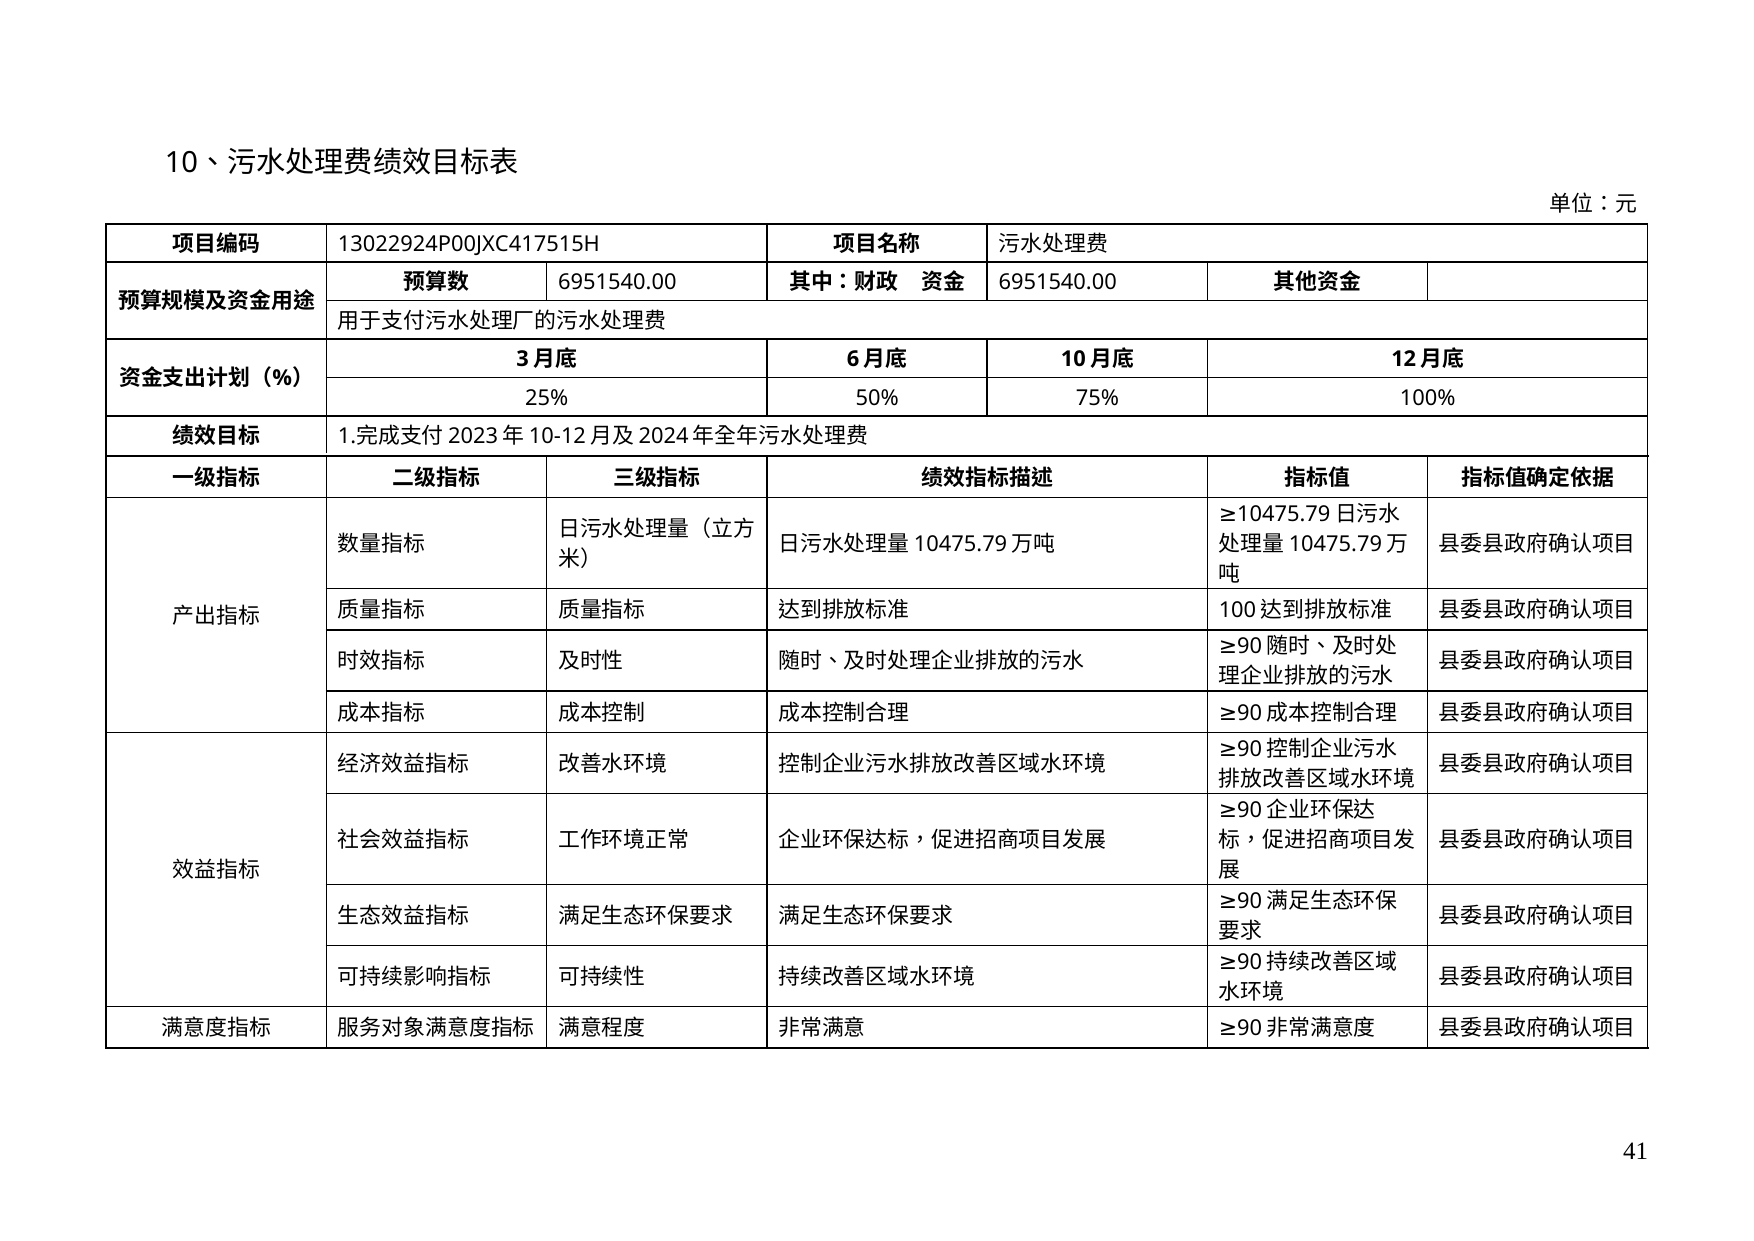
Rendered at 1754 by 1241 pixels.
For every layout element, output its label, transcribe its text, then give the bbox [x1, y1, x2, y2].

table_cell 项目编码 [107, 225, 326, 261]
table_cell 质量指标 [327, 589, 546, 629]
table_cell 其他资金 [1208, 263, 1427, 300]
table_header 三级指标 [547, 457, 766, 497]
table_cell ≥90控制企业污水排放改善区域水环境 [1208, 733, 1427, 792]
table_cell 满足生态环保要求 [547, 885, 766, 944]
table_cell 服务对象满意度指标 [327, 1007, 546, 1047]
table_cell 100% [1208, 378, 1647, 415]
table_cell 可持续性 [547, 946, 766, 1006]
table_cell 县委县政府确认项目 [1428, 885, 1647, 944]
table_cell 工作环境正常 [547, 794, 766, 883]
table_cell 资金支出计划（%） [107, 340, 326, 415]
table_cell ≥90满足生态环保要求 [1208, 885, 1427, 944]
table_cell 满意度指标 [107, 1007, 326, 1047]
table_cell 污水处理费 [988, 225, 1647, 261]
table_cell 满足生态环保要求 [768, 885, 1207, 944]
table_cell 企业环保达标，促进招商项目发展 [768, 794, 1207, 883]
table_cell 75% [988, 378, 1207, 415]
table_cell 成本控制合理 [768, 692, 1207, 731]
table_cell 6月底 [768, 340, 986, 377]
table_cell 县委县政府确认项目 [1428, 946, 1647, 1006]
table_cell 县委县政府确认项目 [1428, 631, 1647, 690]
table_cell 可持续影响指标 [327, 946, 546, 1006]
table_cell 6951540.00 [547, 263, 766, 300]
table_header 二级指标 [327, 457, 546, 497]
table_cell 县委县政府确认项目 [1428, 1007, 1647, 1047]
table_header 指标值确定依据 [1428, 457, 1647, 497]
table_cell 持续改善区域水环境 [768, 946, 1207, 1006]
table_cell 经济效益指标 [327, 733, 546, 792]
table_header 指标值 [1208, 457, 1427, 497]
table_cell 13022924P00JXC417515H [327, 225, 766, 261]
table_header 单位：元 [107, 183, 1647, 223]
table_cell 其中：财政 资金 [768, 263, 986, 300]
table_cell 用于支付污水处理厂的污水处理费 [327, 301, 1647, 338]
table_cell ≥90随时、及时处理企业排放的污水 [1208, 631, 1427, 690]
table_cell 100达到排放标准 [1208, 589, 1427, 629]
table_cell 1.完成支付2023年10-12月及2024年全年污水处理费 [327, 417, 1647, 453]
table_cell 县委县政府确认项目 [1428, 498, 1647, 587]
table_cell 效益指标 [107, 733, 326, 1006]
table_cell ≥90企业环保达标，促进招商项目发展 [1208, 794, 1427, 883]
table_cell ≥10475.79日污水处理量10475.79万吨 [1208, 498, 1427, 587]
table_cell 控制企业污水排放改善区域水环境 [768, 733, 1207, 792]
table_cell 成本指标 [327, 692, 546, 731]
table_header 一级指标 [107, 457, 326, 497]
table_cell [1428, 263, 1647, 300]
table_cell ≥90非常满意度 [1208, 1007, 1427, 1047]
table_cell 县委县政府确认项目 [1428, 692, 1647, 731]
table_cell 项目名称 [768, 225, 986, 261]
table_cell 预算规模及资金用途 [107, 263, 326, 338]
table_cell 改善水环境 [547, 733, 766, 792]
table_cell ≥90持续改善区域水环境 [1208, 946, 1427, 1006]
table_cell 预算数 [327, 263, 546, 300]
table_cell 及时性 [547, 631, 766, 690]
table_cell 县委县政府确认项目 [1428, 589, 1647, 629]
table_cell 绩效目标 [107, 417, 326, 453]
table_cell 满意程度 [547, 1007, 766, 1047]
table_cell 随时、及时处理企业排放的污水 [768, 631, 1207, 690]
table_cell 25% [327, 378, 766, 415]
table_cell 产出指标 [107, 498, 326, 731]
table_cell 10月底 [988, 340, 1207, 377]
table_cell 50% [768, 378, 986, 415]
table_cell 时效指标 [327, 631, 546, 690]
table_cell 社会效益指标 [327, 794, 546, 883]
table_cell ≥90成本控制合理 [1208, 692, 1427, 731]
table_cell 数量指标 [327, 498, 546, 587]
table_cell 日污水处理量10475.79万吨 [768, 498, 1207, 587]
table_cell 非常满意 [768, 1007, 1207, 1047]
table_cell 质量指标 [547, 589, 766, 629]
table_cell 生态效益指标 [327, 885, 546, 944]
table_cell 12月底 [1208, 340, 1647, 377]
text 10、污水处理费绩效目标表 [106, 142, 1648, 181]
table_header 绩效指标描述 [768, 457, 1207, 497]
table_cell 日污水处理量（立方米） [547, 498, 766, 587]
table_cell 6951540.00 [988, 263, 1207, 300]
table_cell 成本控制 [547, 692, 766, 731]
table_cell 县委县政府确认项目 [1428, 733, 1647, 792]
table_cell 县委县政府确认项目 [1428, 794, 1647, 883]
table_cell 3月底 [327, 340, 766, 377]
table_cell 达到排放标准 [768, 589, 1207, 629]
